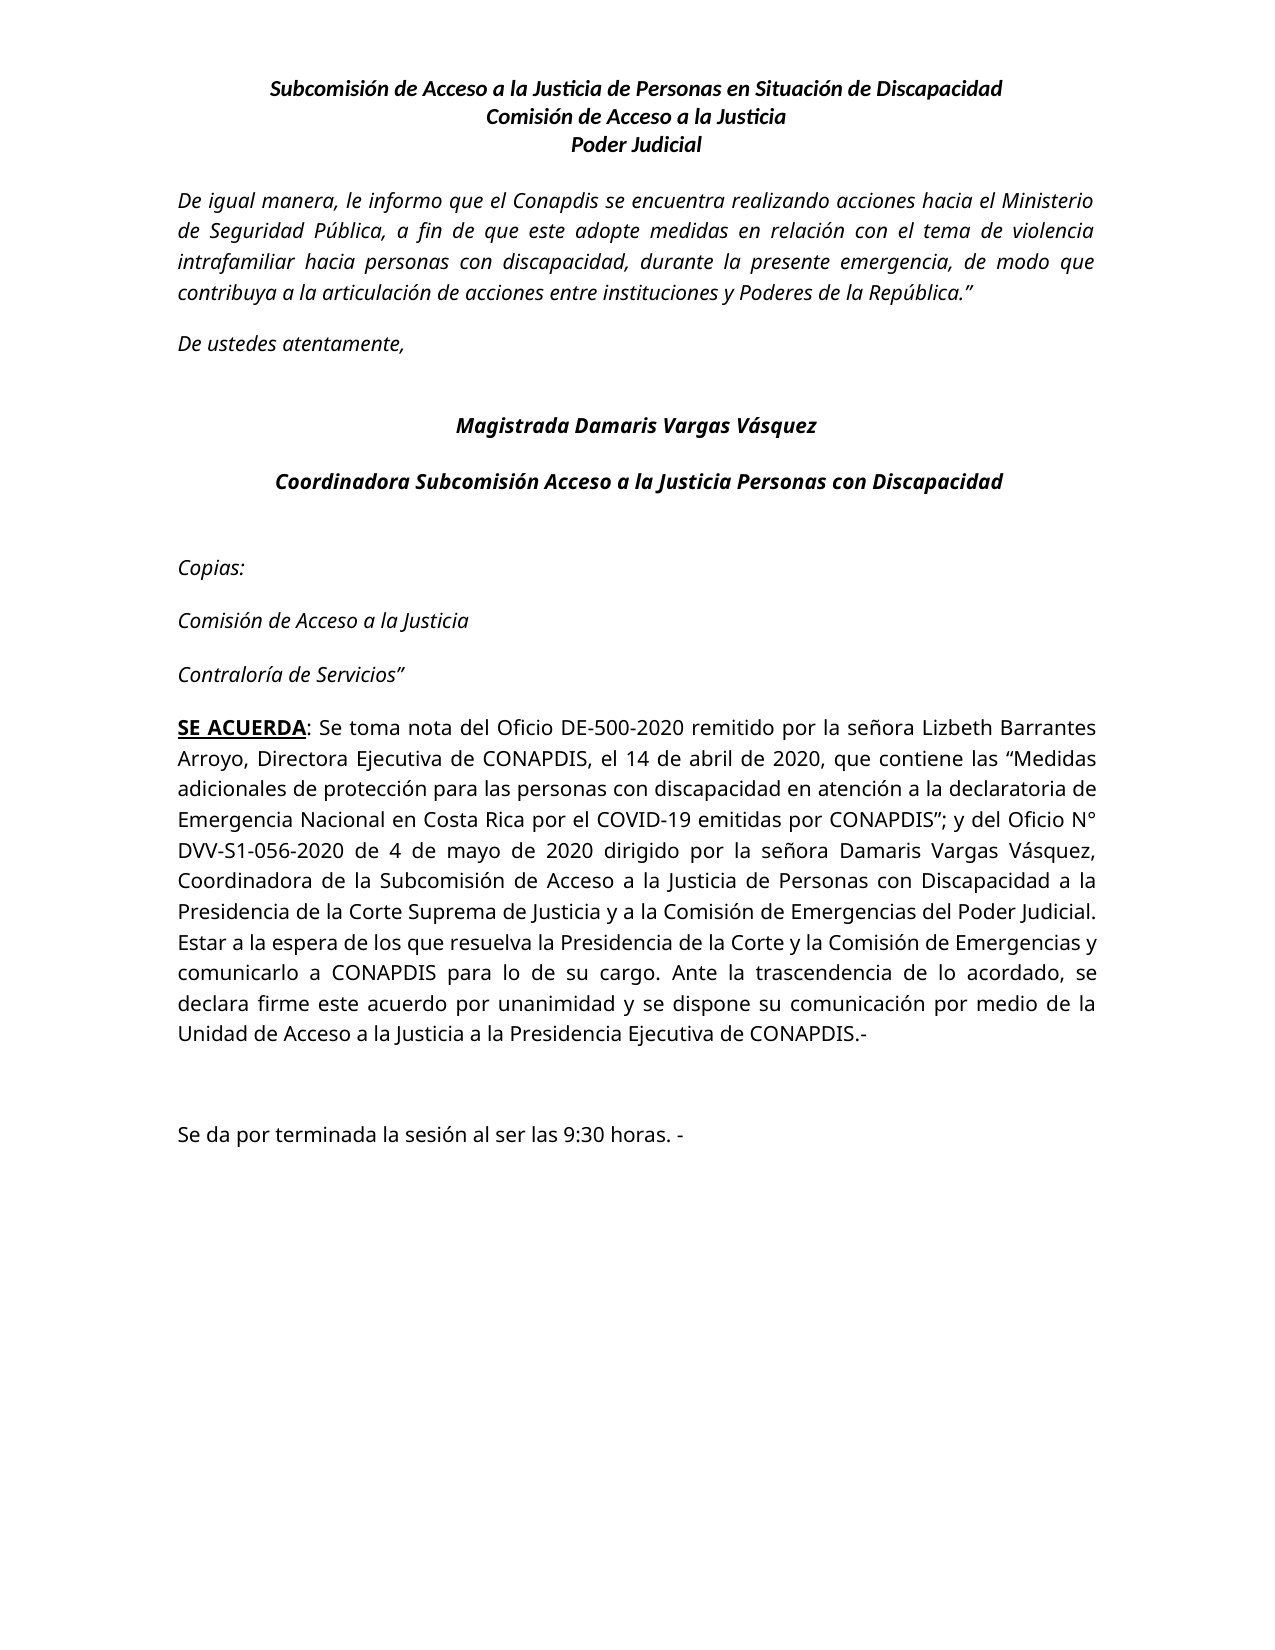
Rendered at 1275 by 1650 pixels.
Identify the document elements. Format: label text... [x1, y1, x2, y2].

text Contraloría de Servicios” [177, 660, 1098, 688]
text De igual manera, le informo que el Conapdis se encuentra realizando acciones hacia el Ministerio de Seguridad Pública, a fin de que este adopte medidas en relación con el tema de violencia intrafamiliar hacia personas con discapacidad, durante la presente emergencia, de modo que contribuya a la articulación de acciones entre instituciones y Poderes de la República.” [177, 186, 1098, 306]
text SE ACUERDA: Se toma nota del Oficio DE-500-2020 remitido por la señora Lizbeth Barrantes Arroyo, Directora Ejecutiva de CONAPDIS, el 14 de abril de 2020, que contiene las “Medidas adicionales de protección para las personas con discapacidad en atención a la declaratoria de Emergencia Nacional en Costa Rica por el COVID-19 emitidas por CONAPDIS”; y del Oficio N° DVV-S1-056-2020 de 4 de mayo de 2020 dirigido por la señora Damaris Vargas Vásquez, Coordinadora de la Subcomisión de Acceso a la Justicia de Personas con Discapacidad a la Presidencia de la Corte Suprema de Justicia y a la Comisión de Emergencias del Poder Judicial. Estar a la espera de los que resuelva la Presidencia de la Corte y la Comisión de Emergencias y comunicarlo a CONAPDIS para lo de su cargo. Ante la trascendencia de lo acordado, se declara firme este acuerdo por unanimidad y se dispone su comunicación por medio de la Unidad de Acceso a la Justicia a la Presidencia Ejecutiva de CONAPDIS.- [177, 713, 1098, 1048]
text Magistrada Damaris Vargas Vásquez [177, 411, 1097, 440]
text De ustedes atentamente, [177, 329, 1098, 358]
text Comisión de Acceso a la Justicia [177, 606, 1098, 635]
text Se da por terminada la sesión al ser las 9:30 horas. - [177, 1120, 1098, 1149]
subtitle Coordinadora Subcomisión Acceso a la Justicia Personas con Discapacidad [183, 467, 1098, 495]
text Copias: [177, 553, 1098, 581]
